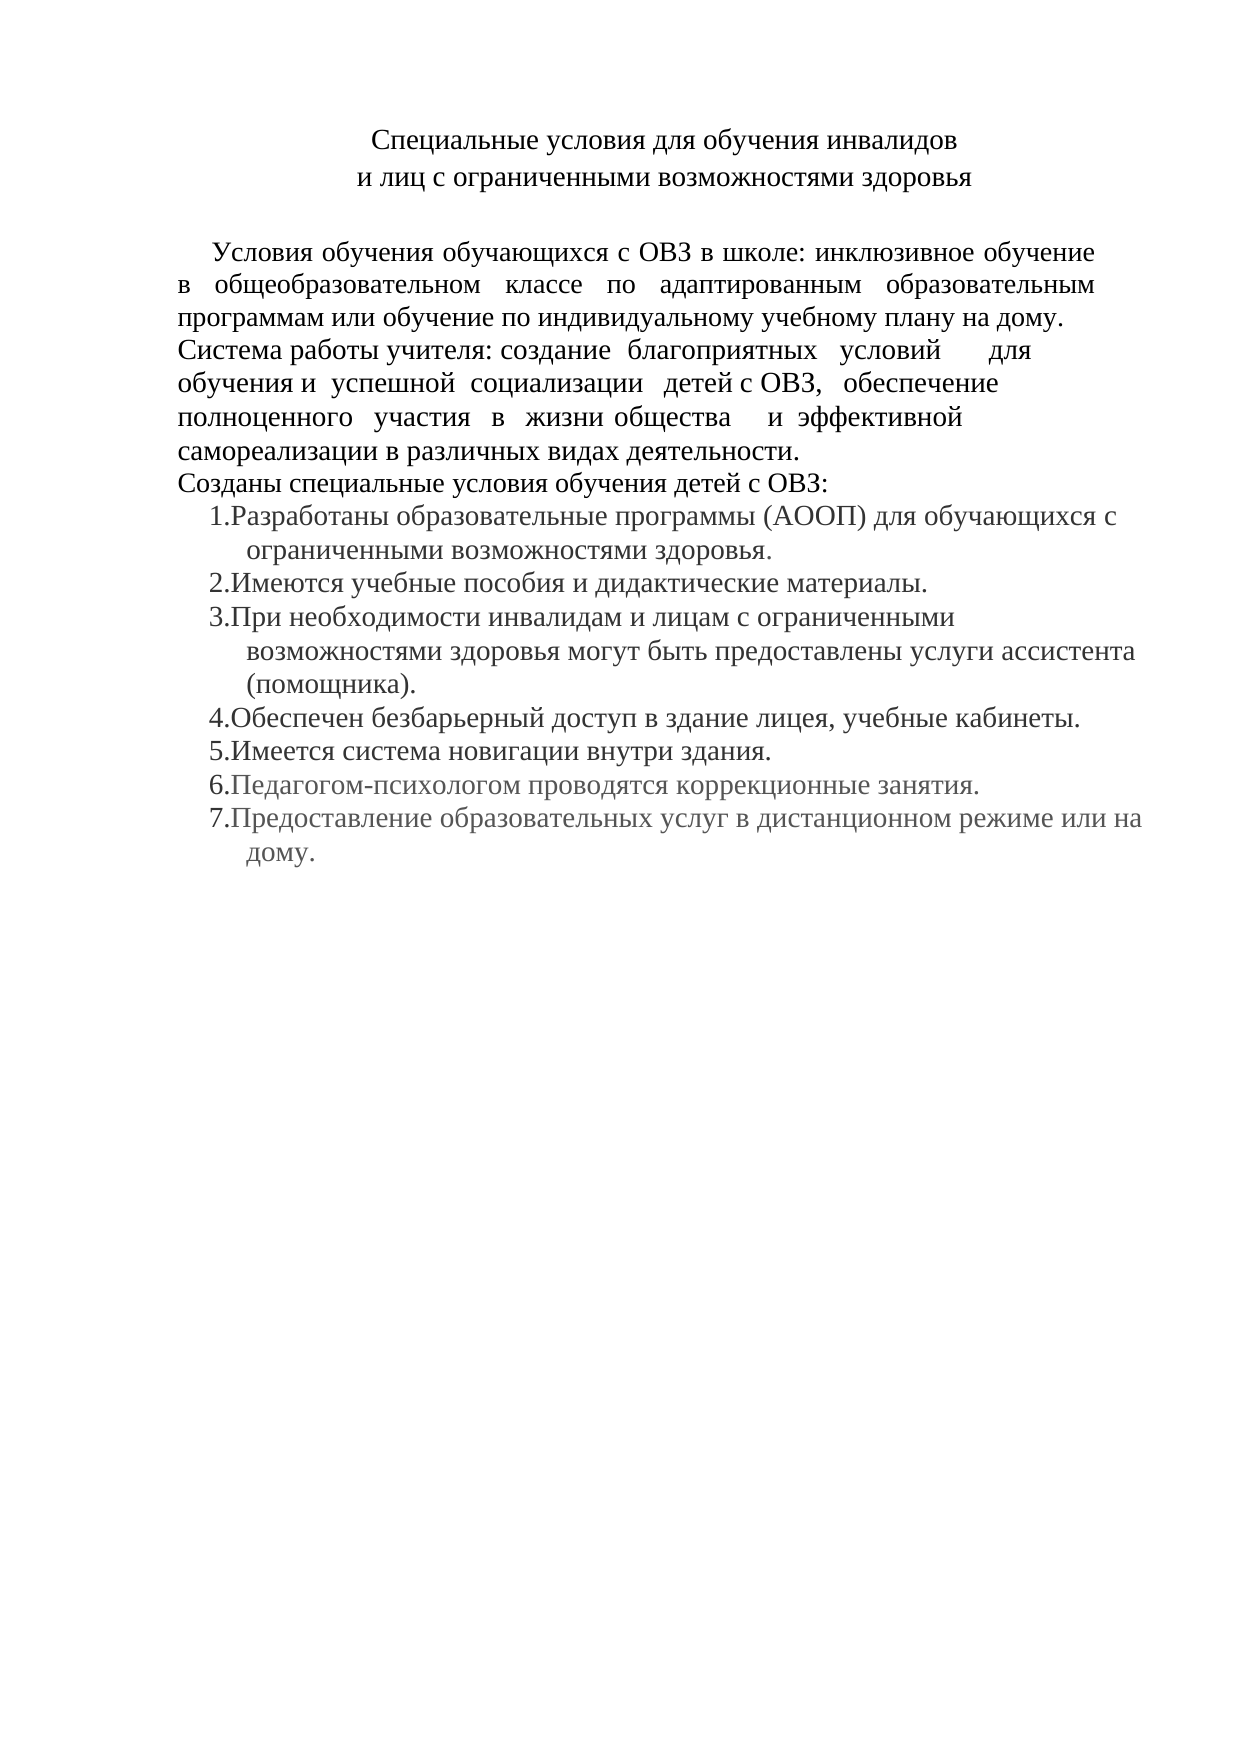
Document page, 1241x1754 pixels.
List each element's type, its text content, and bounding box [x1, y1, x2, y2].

text 6.Педагогом-психологом проводятся коррекционные занятия. [208, 767, 1152, 800]
text 7.Предоставление образовательных услуг в дистанционном режиме или на дому. [208, 800, 1152, 867]
text 1.Разработаны образовательные программы (АООП) для обучающихся с ограниченными возможностями здоровья. [208, 498, 1152, 566]
text Специальные условия для обучения инвалидов [177, 118, 1152, 156]
text и лиц с ограниченными возможностями здоровья [177, 156, 1152, 193]
text Созданы специальные условия обучения детей с ОВЗ: [177, 466, 1152, 498]
text Система работы учителя: создание благоприятных условий для обучения и успешной социализации детей с ОВЗ, обеспечение полноценного участия в жизни общества и эффективной самореализации в различных видах деятельности. [177, 332, 1152, 466]
text 4.Обеспечен безбарьерный доступ в здание лицея, учебные кабинеты. [208, 700, 1152, 733]
text 2.Имеются учебные пособия и дидактические материалы. [208, 566, 1152, 599]
text 5.Имеется система новигации внутри здания. [208, 733, 1152, 767]
text Условия обучения обучающихся с ОВЗ в школе: инклюзивное обучение в общеобразовательном классе по адаптированным образовательным программам или обучение по индивидуальному учебному плану на дому. [177, 235, 1095, 332]
text 3.При необходимости инвалидам и лицам с ограниченными возможностями здоровья могут быть предоставлены услуги ассистента (помощника). [208, 599, 1152, 700]
